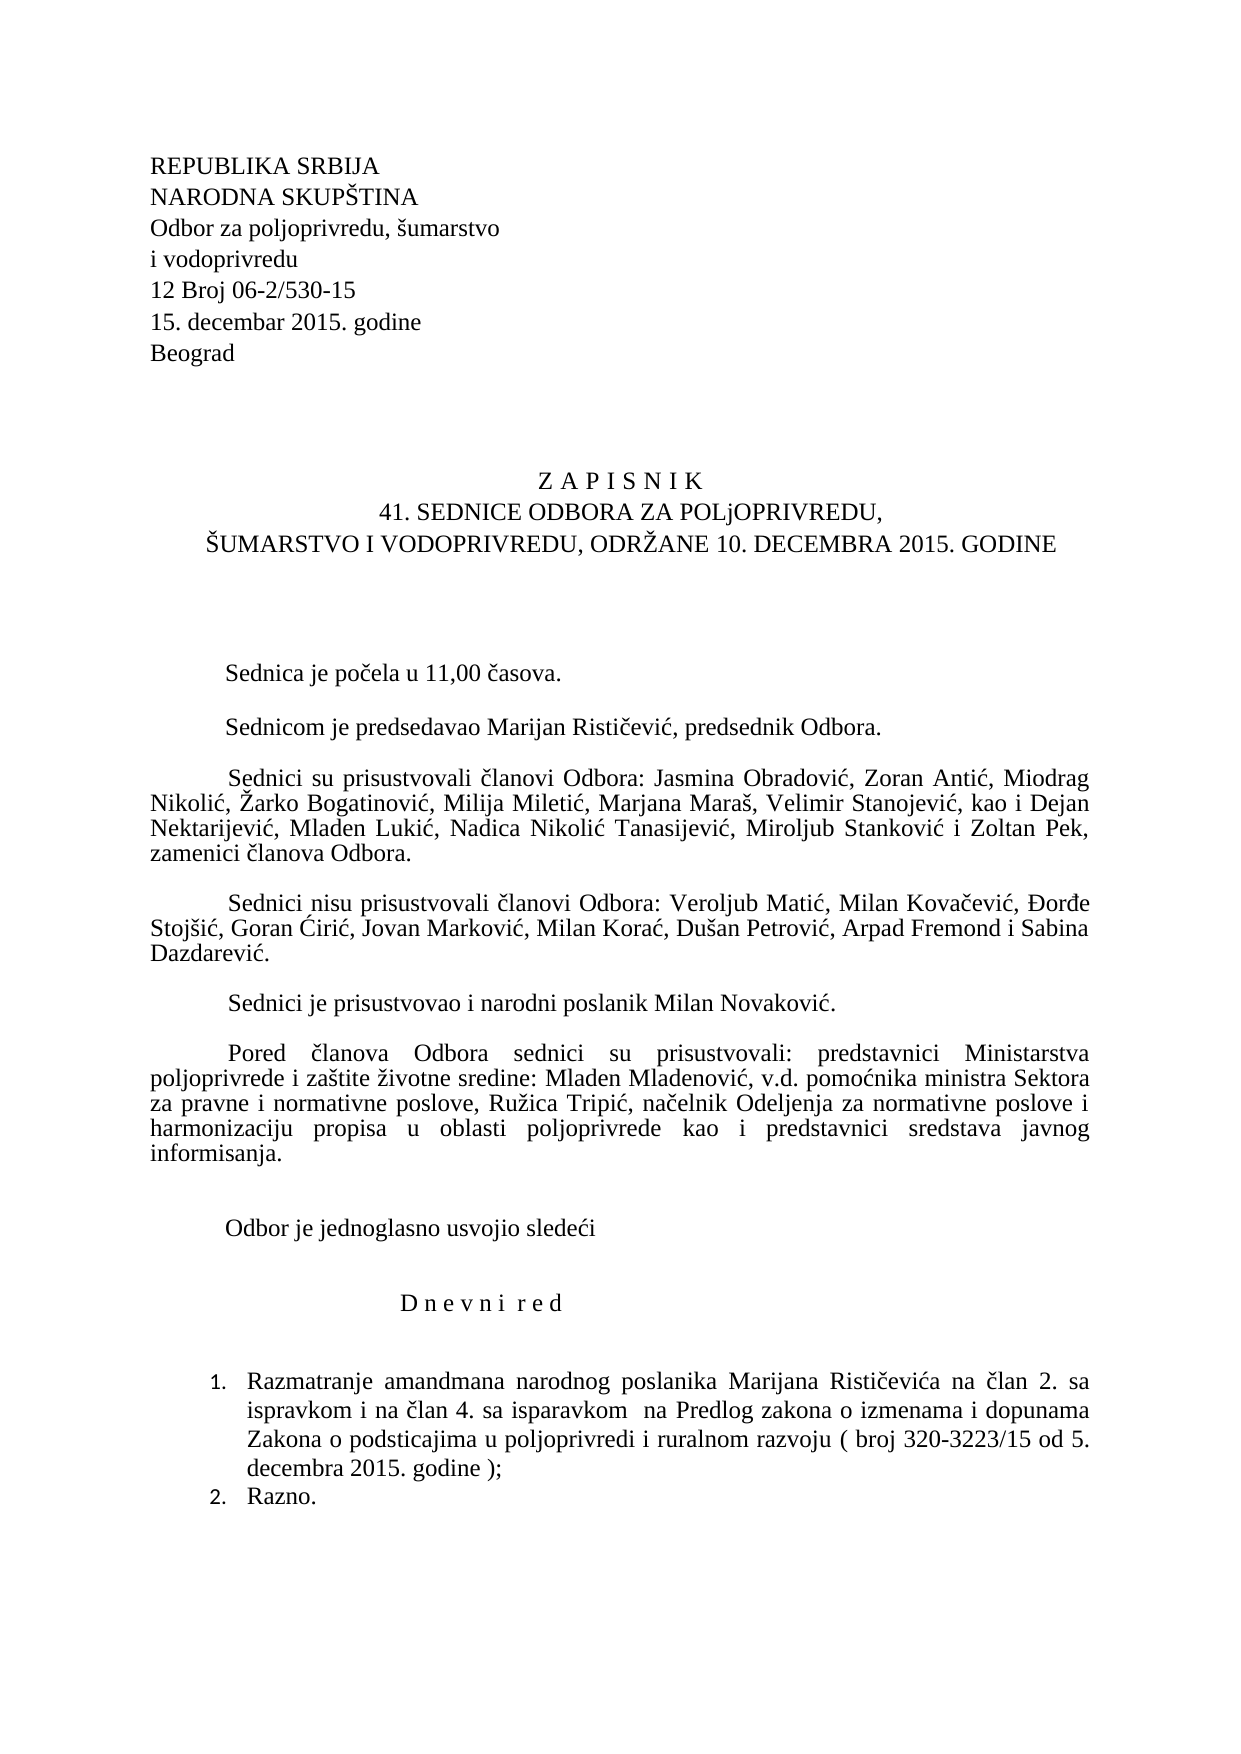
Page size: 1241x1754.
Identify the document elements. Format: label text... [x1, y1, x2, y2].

text Odbor je jednoglasno usvojio sledeći [150, 1216, 1090, 1241]
text Pored članova Odbora sednici su prisustvovali: predstavnici Ministarstva poljoprivrede i zaštite životne sredine: Mladen Mladenović, v.d. pomoćnika ministra Sektora za pravne i normativne poslove, Ružica Tripić, načelnik Odeljenja za normativne poslove i harmonizaciju propisa u oblasti poljoprivrede kao i predstavnici sredstava javnog informisanja. [150, 1041, 1090, 1166]
text i vodoprivredu [150, 243, 1090, 274]
text Sednici su prisustvovali članovi Odbora: Jasmina Obradović, Zoran Antić, Miodrag Nikolić, Žarko Bogatinović, Milija Miletić, Marjana Maraš, Velimir Stanojević, kao i Dejan Nektarijević, Mladen Lukić, Nadica Nikolić Tanasijević, Miroljub Stanković i Zoltan Pek, zamenici članova Odbora. [150, 766, 1090, 866]
text D n e v n i r e d [150, 1291, 1090, 1316]
text ZAPISNIK [150, 464, 1090, 495]
list Razno. [209, 1481, 1090, 1510]
list Razmatranje amandmana narodnog poslanika Marijana Rističevića na član 2. sa ispravkom i na član 4. sa isparavkom na Predlog zakona o izmenama i dopunama Zakona o podsticajima u poljoprivredi i ruralnom razvoju ( broj 320-3223/15 od 5. decembra 2015. godine ); [209, 1366, 1090, 1481]
text Beograd [150, 336, 1090, 367]
text Odbor za poljoprivredu, šumarstvo [150, 212, 1090, 243]
text Sednici je prisustvovao i narodni poslanik Milan Novaković. [150, 991, 1090, 1016]
text Sednici nisu prisustvovali članovi Odbora: Veroljub Matić, Milan Kovačević, Đorđe Stojšić, Goran Ćirić, Jovan Marković, Milan Korać, Dušan Petrović, Arpad Fremond i Sabina Dazdarević. [150, 891, 1090, 966]
text 12 Broj 06-2/530-15 [150, 274, 1090, 305]
text Sednicom je predsedavao Marijan Rističević, predsednik Odbora. [150, 712, 1090, 741]
text NARODNA SKUPŠTINA [150, 181, 1090, 212]
text 15. decembar 2015. godine [150, 305, 1090, 336]
text 41. SEDNICE ODBORA ZA POLjOPRIVREDU, [150, 495, 1090, 527]
text ŠUMARSTVO I VODOPRIVREDU, ODRŽANE 10. DECEMBRA 2015. GODINE [150, 527, 1090, 558]
text Sednica je počela u 11,00 časova. [150, 658, 1090, 687]
text REPUBLIKA SRBIJA [150, 150, 1090, 181]
